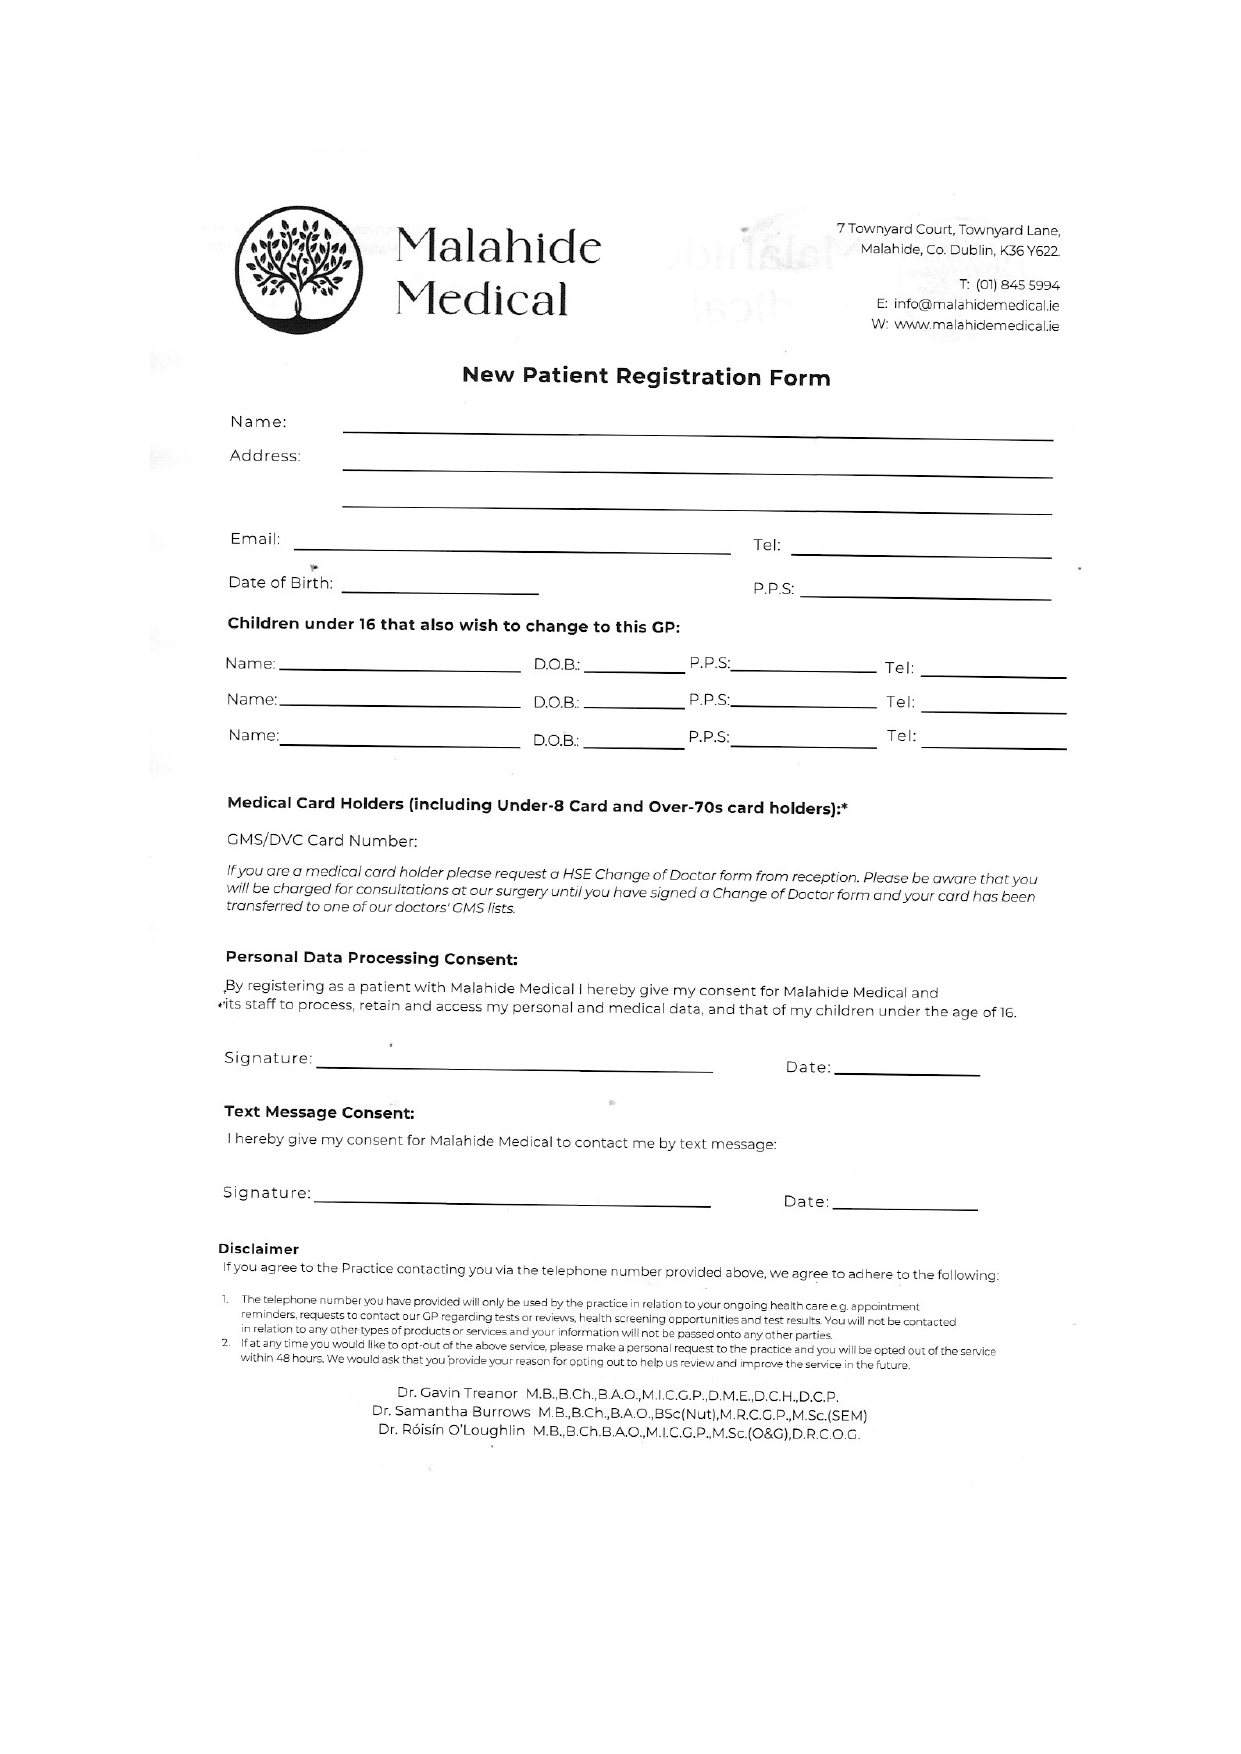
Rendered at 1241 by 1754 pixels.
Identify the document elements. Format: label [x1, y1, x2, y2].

picture [150, 150, 1091, 1492]
